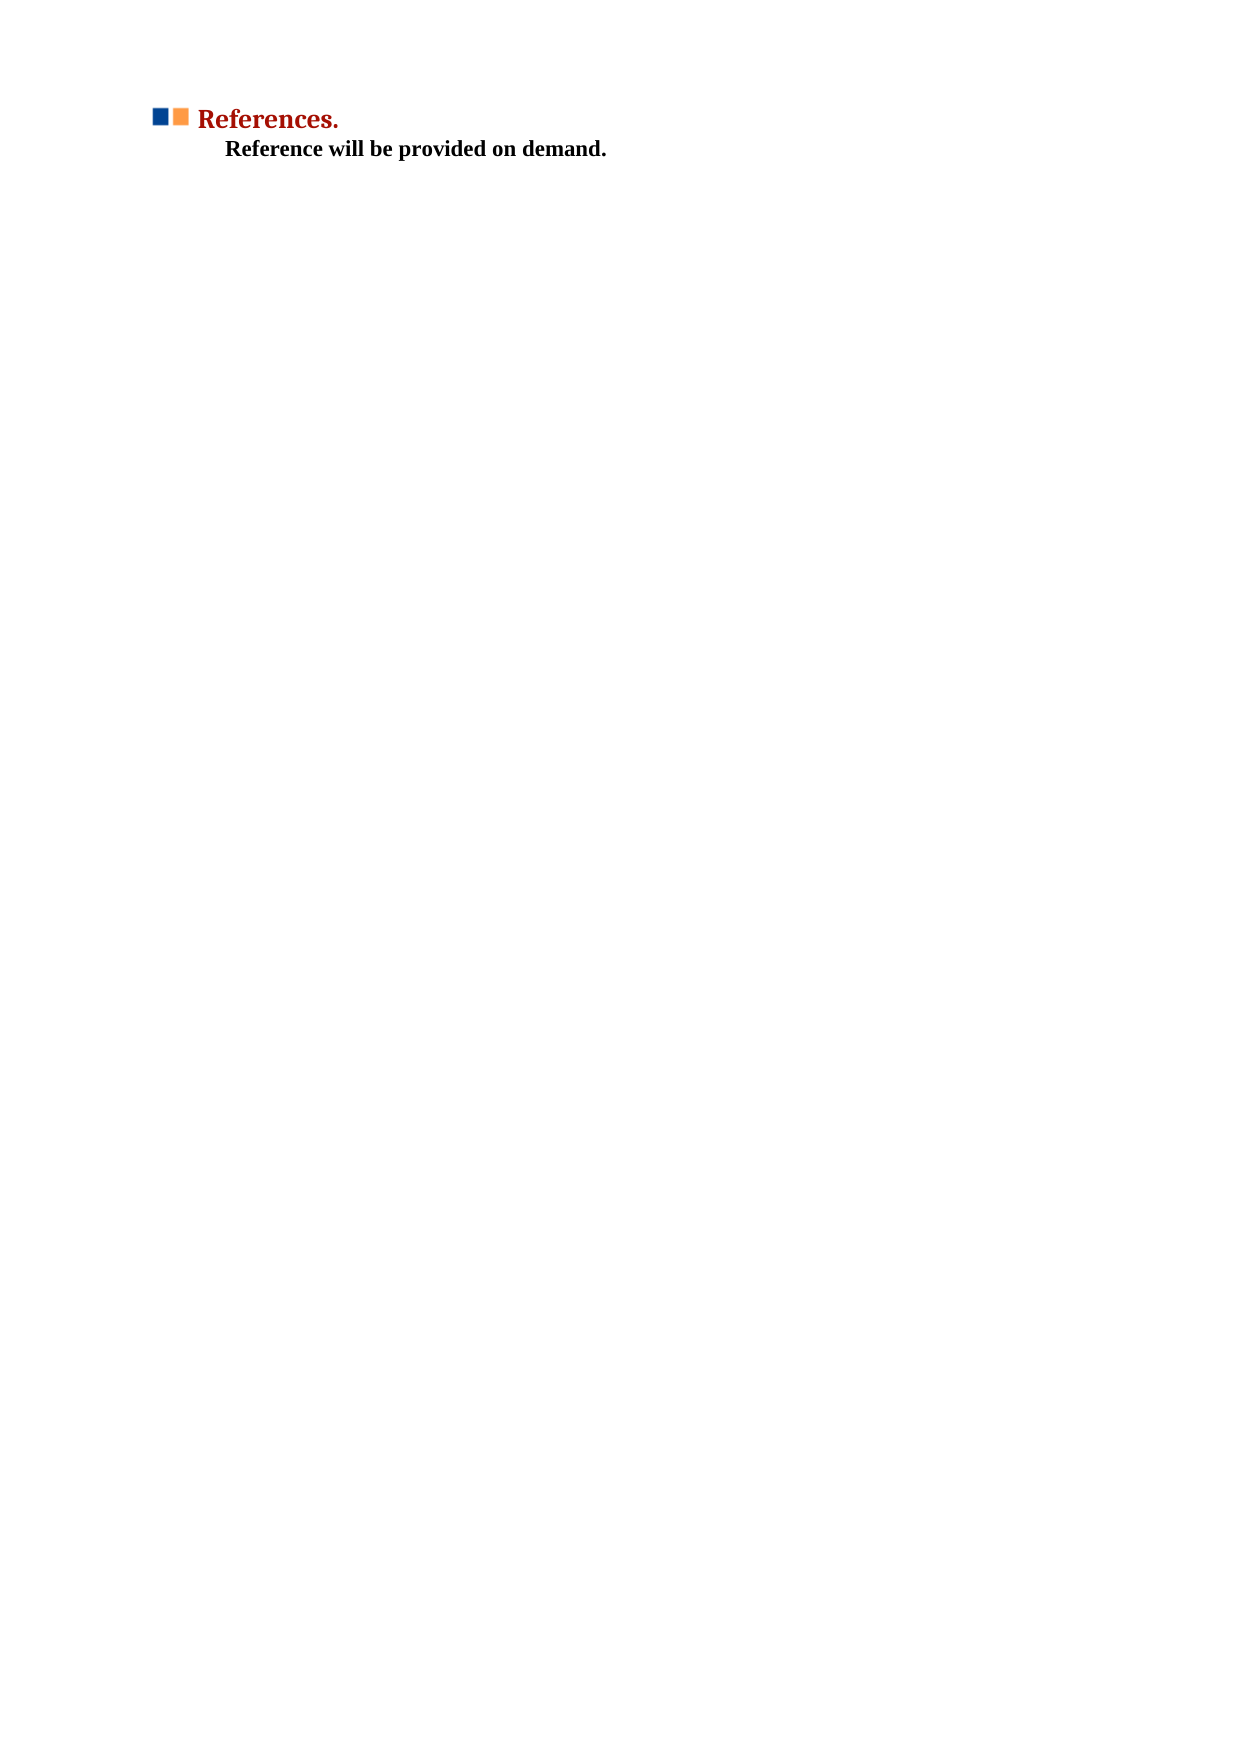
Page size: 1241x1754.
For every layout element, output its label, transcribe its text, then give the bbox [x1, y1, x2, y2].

text References. [150, 104, 1125, 135]
text Reference will be provided on demand. [150, 135, 1125, 161]
picture [150, 105, 192, 129]
